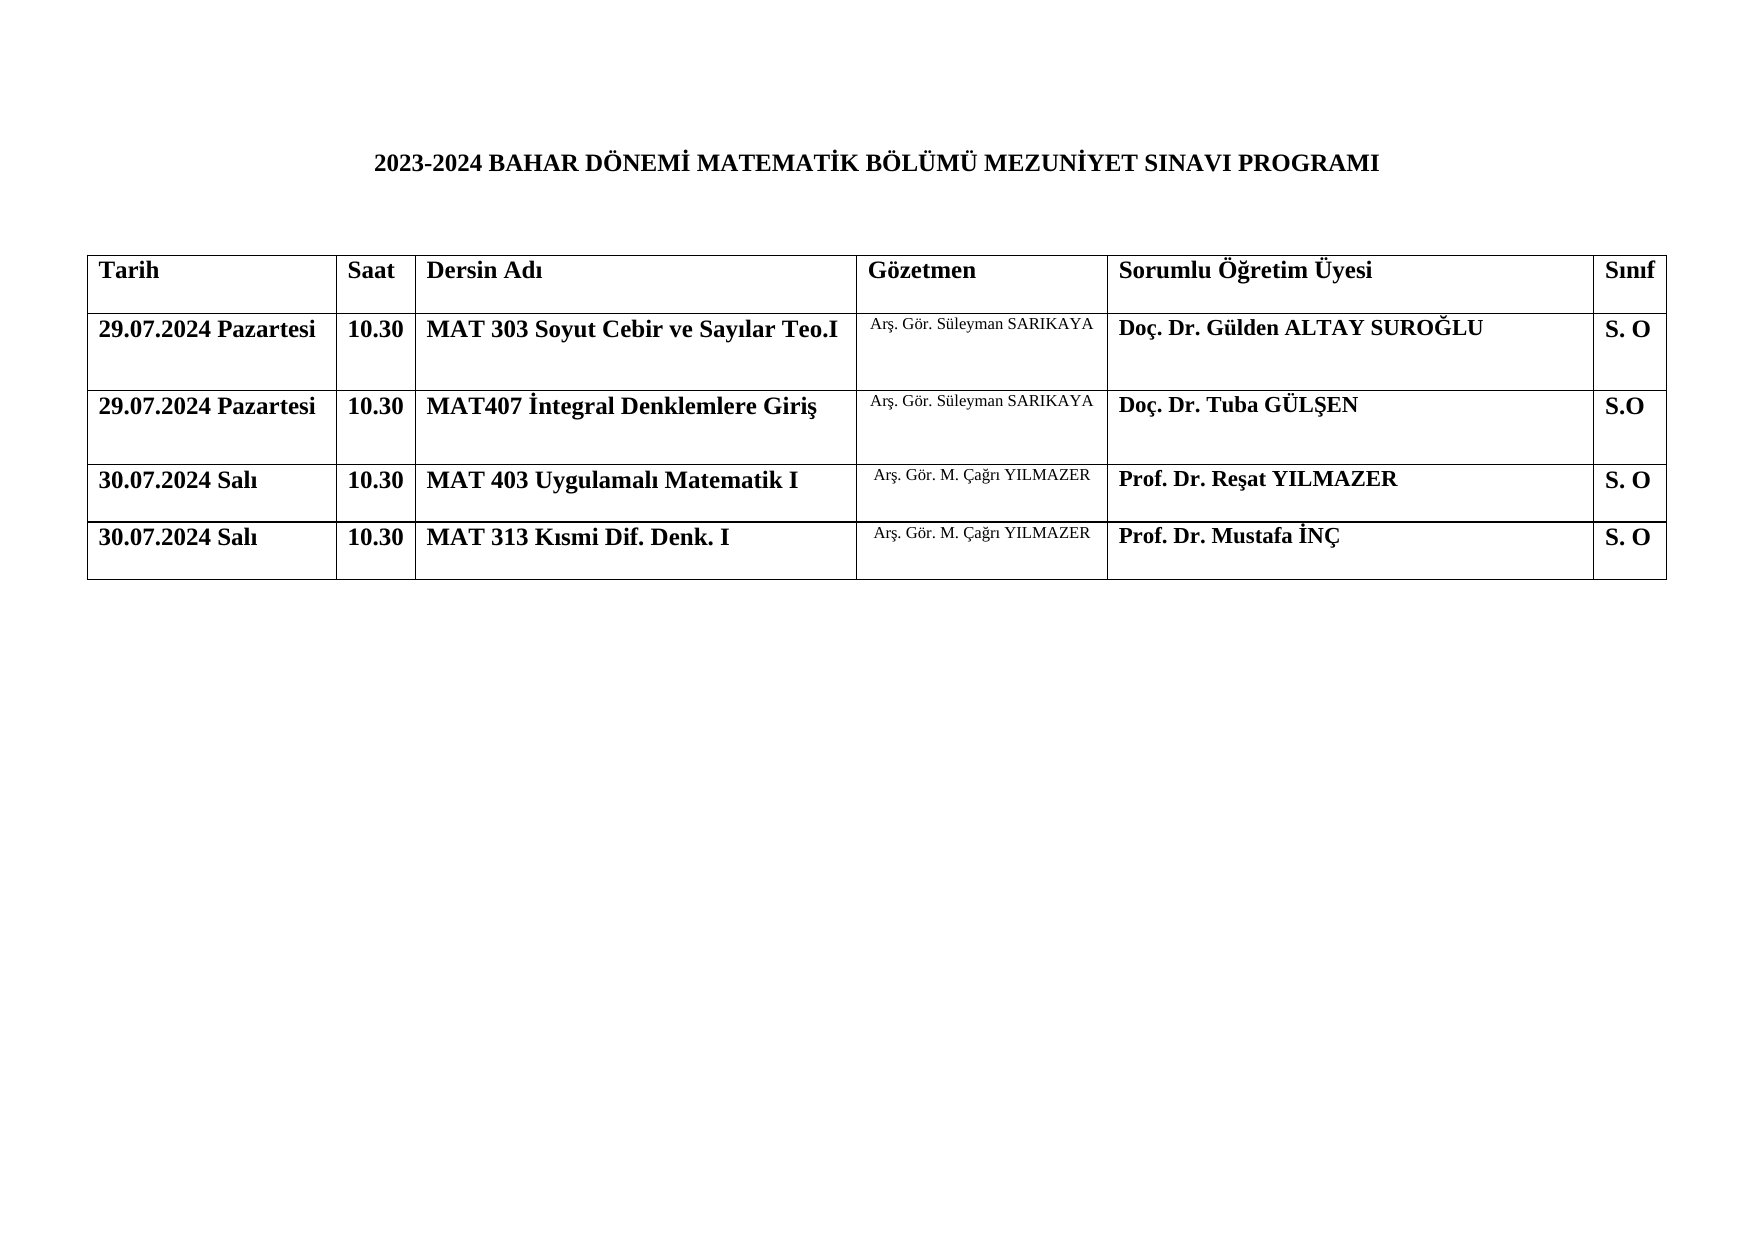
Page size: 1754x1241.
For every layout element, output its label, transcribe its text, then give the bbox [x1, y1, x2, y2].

table_cell Arş. Gör. M. Çağrı YILMAZER [857, 465, 1107, 521]
table_cell Prof. Dr. Mustafa İNÇ [1108, 523, 1593, 579]
table_header Gözetmen [857, 256, 1107, 313]
table_cell 10.30 [337, 391, 415, 464]
table_cell Doç. Dr. Tuba GÜLŞEN [1108, 391, 1593, 464]
text 2023-2024 BAHAR DÖNEMİ MATEMATİK BÖLÜMÜ MEZUNİYET SINAVI PROGRAMI [148, 148, 1606, 176]
table_cell 10.30 [337, 465, 415, 521]
table_header Tarih [88, 256, 336, 313]
table_cell Arş. Gör. M. Çağrı YILMAZER [857, 523, 1107, 579]
table_cell MAT407 İntegral Denklemlere Giriş [416, 391, 856, 464]
table_cell Prof. Dr. Reşat YILMAZER [1108, 465, 1593, 521]
table_cell 29.07.2024 Pazartesi [88, 391, 336, 464]
table_cell 30.07.2024 Salı [88, 523, 336, 579]
table_cell 10.30 [337, 523, 415, 579]
table_cell Arş. Gör. Süleyman SARIKAYA [857, 314, 1107, 390]
table_cell MAT 313 Kısmi Dif. Denk. I [416, 523, 856, 579]
table_cell Arş. Gör. Süleyman SARIKAYA [857, 391, 1107, 464]
table_cell Doç. Dr. Gülden ALTAY SUROĞLU [1108, 314, 1593, 390]
table_cell S. O [1594, 523, 1666, 579]
table_cell S.O [1594, 391, 1666, 464]
table_cell S. O [1594, 314, 1666, 390]
table_header Saat [337, 256, 415, 313]
table_cell MAT 303 Soyut Cebir ve Sayılar Teo.I [416, 314, 856, 390]
table_cell MAT 403 Uygulamalı Matematik I [416, 465, 856, 521]
table_cell S. O [1594, 465, 1666, 521]
table_header Dersin Adı [416, 256, 856, 313]
table_cell 10.30 [337, 314, 415, 390]
table_cell 30.07.2024 Salı [88, 465, 336, 521]
table_cell 29.07.2024 Pazartesi [88, 314, 336, 390]
table_header Sınıf [1594, 256, 1666, 313]
table_header Sorumlu Öğretim Üyesi [1108, 256, 1593, 313]
